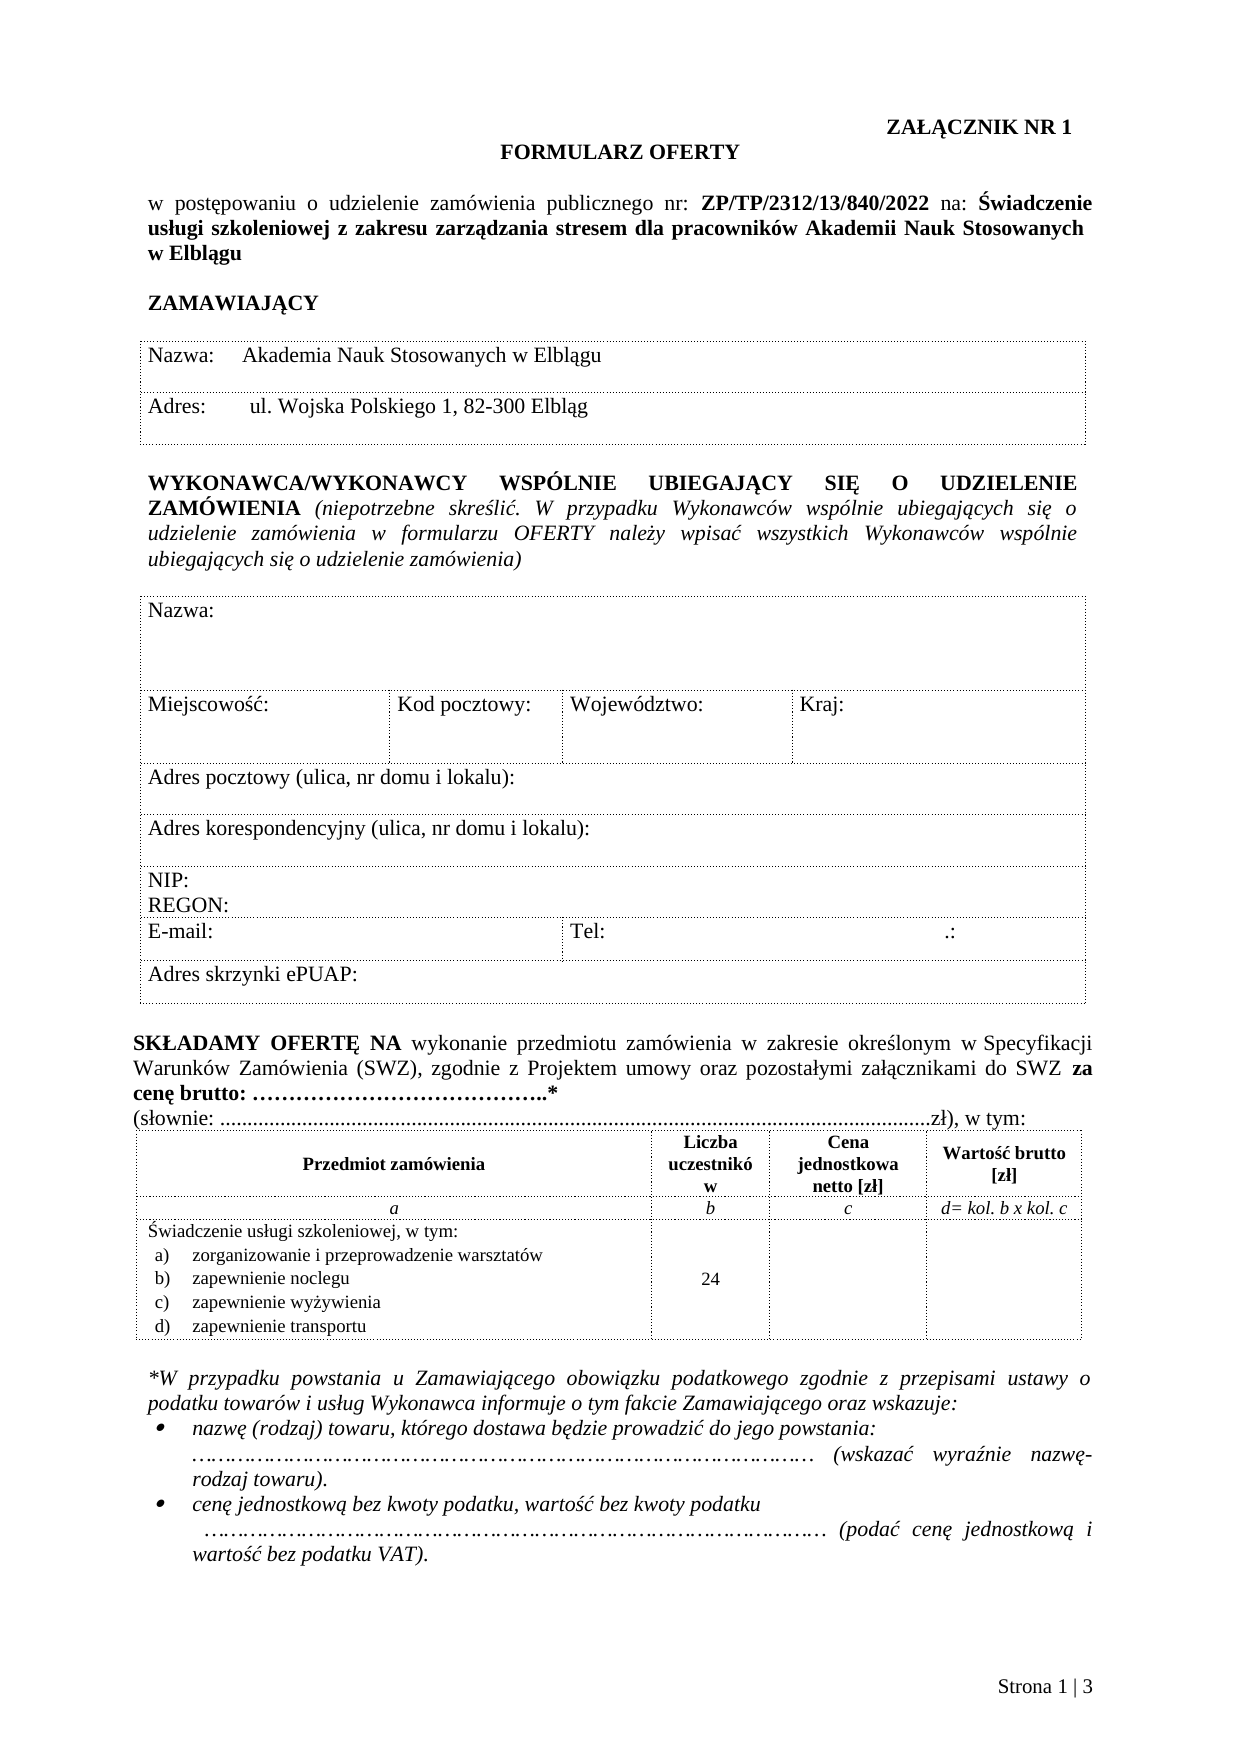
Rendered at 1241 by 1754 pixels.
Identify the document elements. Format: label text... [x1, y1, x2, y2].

list nazwę (rodzaj) towaru, którego dostawa będzie prowadzić do jego powstania: [154, 1415, 1093, 1441]
table_header ZAMAWIAJĄCY [140, 265, 1085, 341]
table_cell Województwo: [563, 690, 792, 763]
table_cell Nazwa: [140, 596, 1085, 689]
text …………………………………………………………………………………… (podać cenę jednostkową i wartość bez podatku VAT). [192, 1516, 1093, 1567]
table_cell [769, 1219, 927, 1339]
table_cell a [136, 1196, 651, 1219]
table_cell Adres skrzynki ePUAP: [140, 960, 1085, 1003]
table_header Cena jednostkowa netto [zł] [769, 1130, 927, 1196]
table_cell E-mail: [140, 917, 563, 960]
text FORMULARZ OFERTY [148, 139, 1093, 164]
table_cell Tel: .: [563, 917, 1085, 960]
text *W przypadku powstania u Zamawiającego obowiązku podatkowego zgodnie z przepisami ustawy o podatku towarów i usług Wykonawca informuje o tym fakcie Zamawiającego oraz wskazuje: [148, 1365, 1093, 1415]
text w postępowaniu o udzielenie zamówienia publicznego nr: ZP/TP/2312/13/840/2022 na: Świadczenie usługi szkoleniowej z zakresu zarządzania stresem dla pracowników Akademii Nauk Stosowanych w Elblągu [148, 189, 1093, 265]
table_cell Kod pocztowy: [390, 690, 563, 763]
table_cell Kraj: [792, 690, 1085, 763]
list (słownie: ..................................................................................................................................zł), w tym: [133, 1105, 1093, 1130]
list …………………………………………………………………………………… (wskazać wyraźnie nazwę- rodzaj towaru). [192, 1441, 1093, 1491]
table_cell Nazwa: Akademia Nauk Stosowanych w Elblągu [140, 341, 1085, 392]
table_cell b [651, 1196, 769, 1219]
table_cell [927, 1219, 1081, 1339]
table_header WYKONAWCA/WYKONAWCY WSPÓLNIE UBIEGAJĄCY SIĘ O UDZIELENIE ZAMÓWIENIA (niepotrzebne skreślić. W przypadku Wykonawców wspólnie ubiegających się o udzielenie zamówienia w formularzu OFERTY należy wpisać wszystkich Wykonawców wspólnie ubiegających się o udzielenie zamówienia) [140, 470, 1085, 596]
table_header Przedmiot zamówienia [136, 1130, 651, 1196]
text SKŁADAMY OFERTĘ NA wykonanie przedmiotu zamówienia w zakresie określonym w Specyfikacji Warunków Zamówienia (SWZ), zgodnie z Projektem umowy oraz pozostałymi załącznikami do SWZ za cenę brutto: …………………………………..* [133, 1029, 1093, 1105]
table_cell Adres pocztowy (ulica, nr domu i lokalu): [140, 763, 1085, 814]
list cenę jednostkową bez kwoty podatku, wartość bez kwoty podatku [154, 1491, 1093, 1516]
table_cell Miejscowość: [140, 690, 390, 763]
table_header Wartość brutto [zł] [927, 1130, 1081, 1196]
table_header Liczba uczestników [651, 1130, 769, 1196]
table_cell d= kol. b x kol. c [927, 1196, 1081, 1219]
table_cell 24 [651, 1219, 769, 1339]
text ZAŁĄCZNIK NR 1 [812, 114, 1093, 139]
table_cell Adres: ul. Wojska Polskiego 1, 82-300 Elbląg [140, 392, 1085, 444]
table_cell NIP: REGON: [140, 866, 1085, 917]
table_cell Adres korespondencyjny (ulica, nr domu i lokalu): [140, 814, 1085, 866]
table_cell Świadczenie usługi szkoleniowej, w tym: zorganizowanie i przeprowadzenie warsztatów zapewnienie noclegu zapewnienie wyżywienia zapewnienie transportu [136, 1219, 651, 1339]
table_cell c [769, 1196, 927, 1219]
